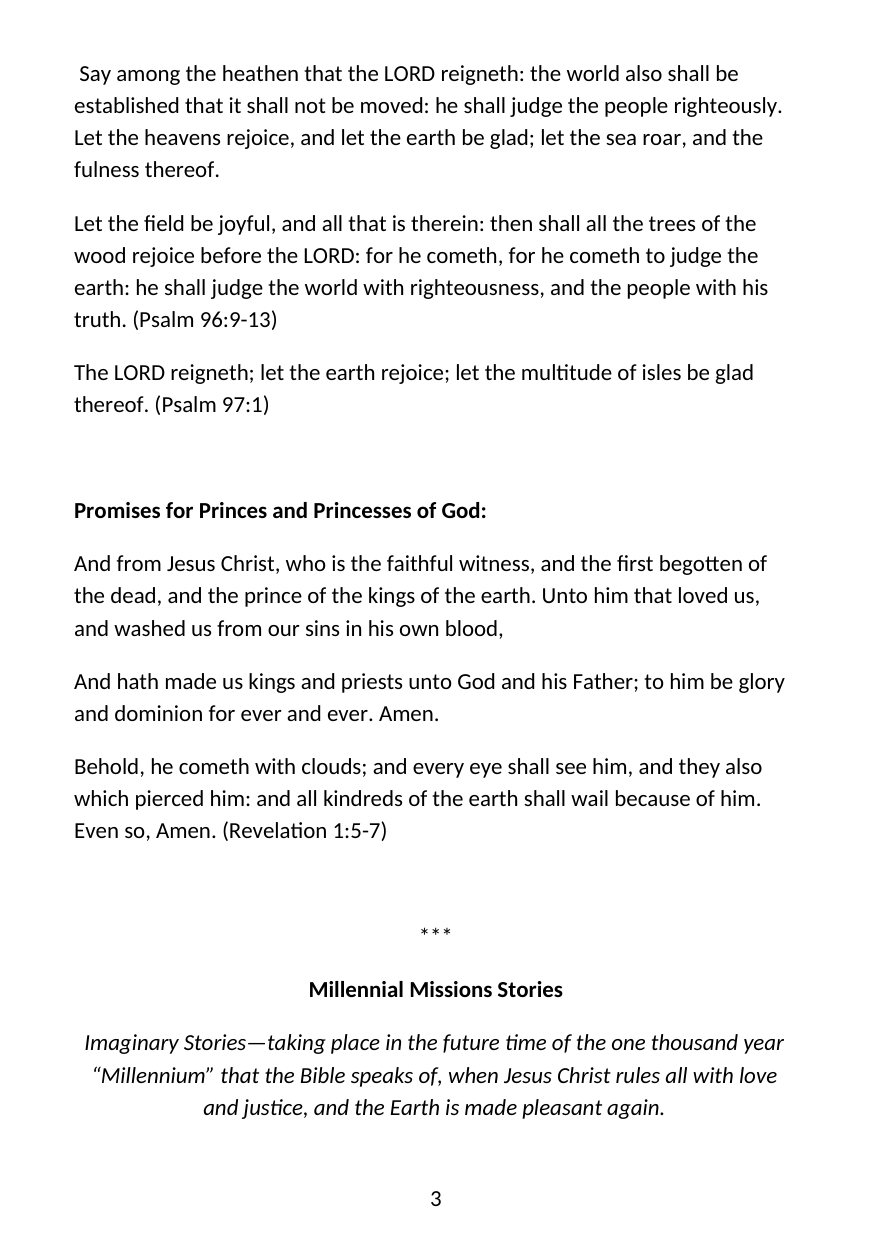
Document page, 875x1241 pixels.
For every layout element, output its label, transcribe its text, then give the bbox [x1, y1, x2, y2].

text Say among the heathen that the LORD reigneth: the world also shall be established that it shall not be moved: he shall judge the people righteously. Let the heavens rejoice, and let the earth be glad; let the sea roar, and the fulness thereof. [74, 59, 797, 184]
text Let the field be joyful, and all that is therein: then shall all the trees of the wood rejoice before the LORD: for he cometh, for he cometh to judge the earth: he shall judge the world with righteousness, and the people with his truth. (Psalm 96:9-13) [74, 209, 797, 333]
text And from Jesus Christ, who is the faithful witness, and the first begotten of the dead, and the prince of the kings of the earth. Unto him that loved us, and washed us from our sins in his own blood, [74, 549, 797, 642]
text The LORD reigneth; let the earth rejoice; let the multitude of isles be glad thereof. (Psalm 97:1) [74, 358, 797, 418]
text *** [74, 922, 797, 951]
text Imaginary Stories—taking place in the future time of the one thousand year “Millennium” that the Bible speaks of, when Jesus Christ rules all with love and justice, and the Earth is made pleasant again. [74, 1028, 797, 1121]
text Behold, he cometh with clouds; and every eye shall see him, and they also which pierced him: and all kindreds of the earth shall wail because of him. Even so, Amen. (Revelation 1:5-7) [74, 752, 797, 844]
text Millennial Missions Stories [74, 976, 797, 1003]
text And hath made us kings and priests unto God and his Father; to him be glory and dominion for ever and ever. Amen. [74, 667, 797, 727]
text Promises for Princes and Princesses of God: [74, 496, 797, 524]
